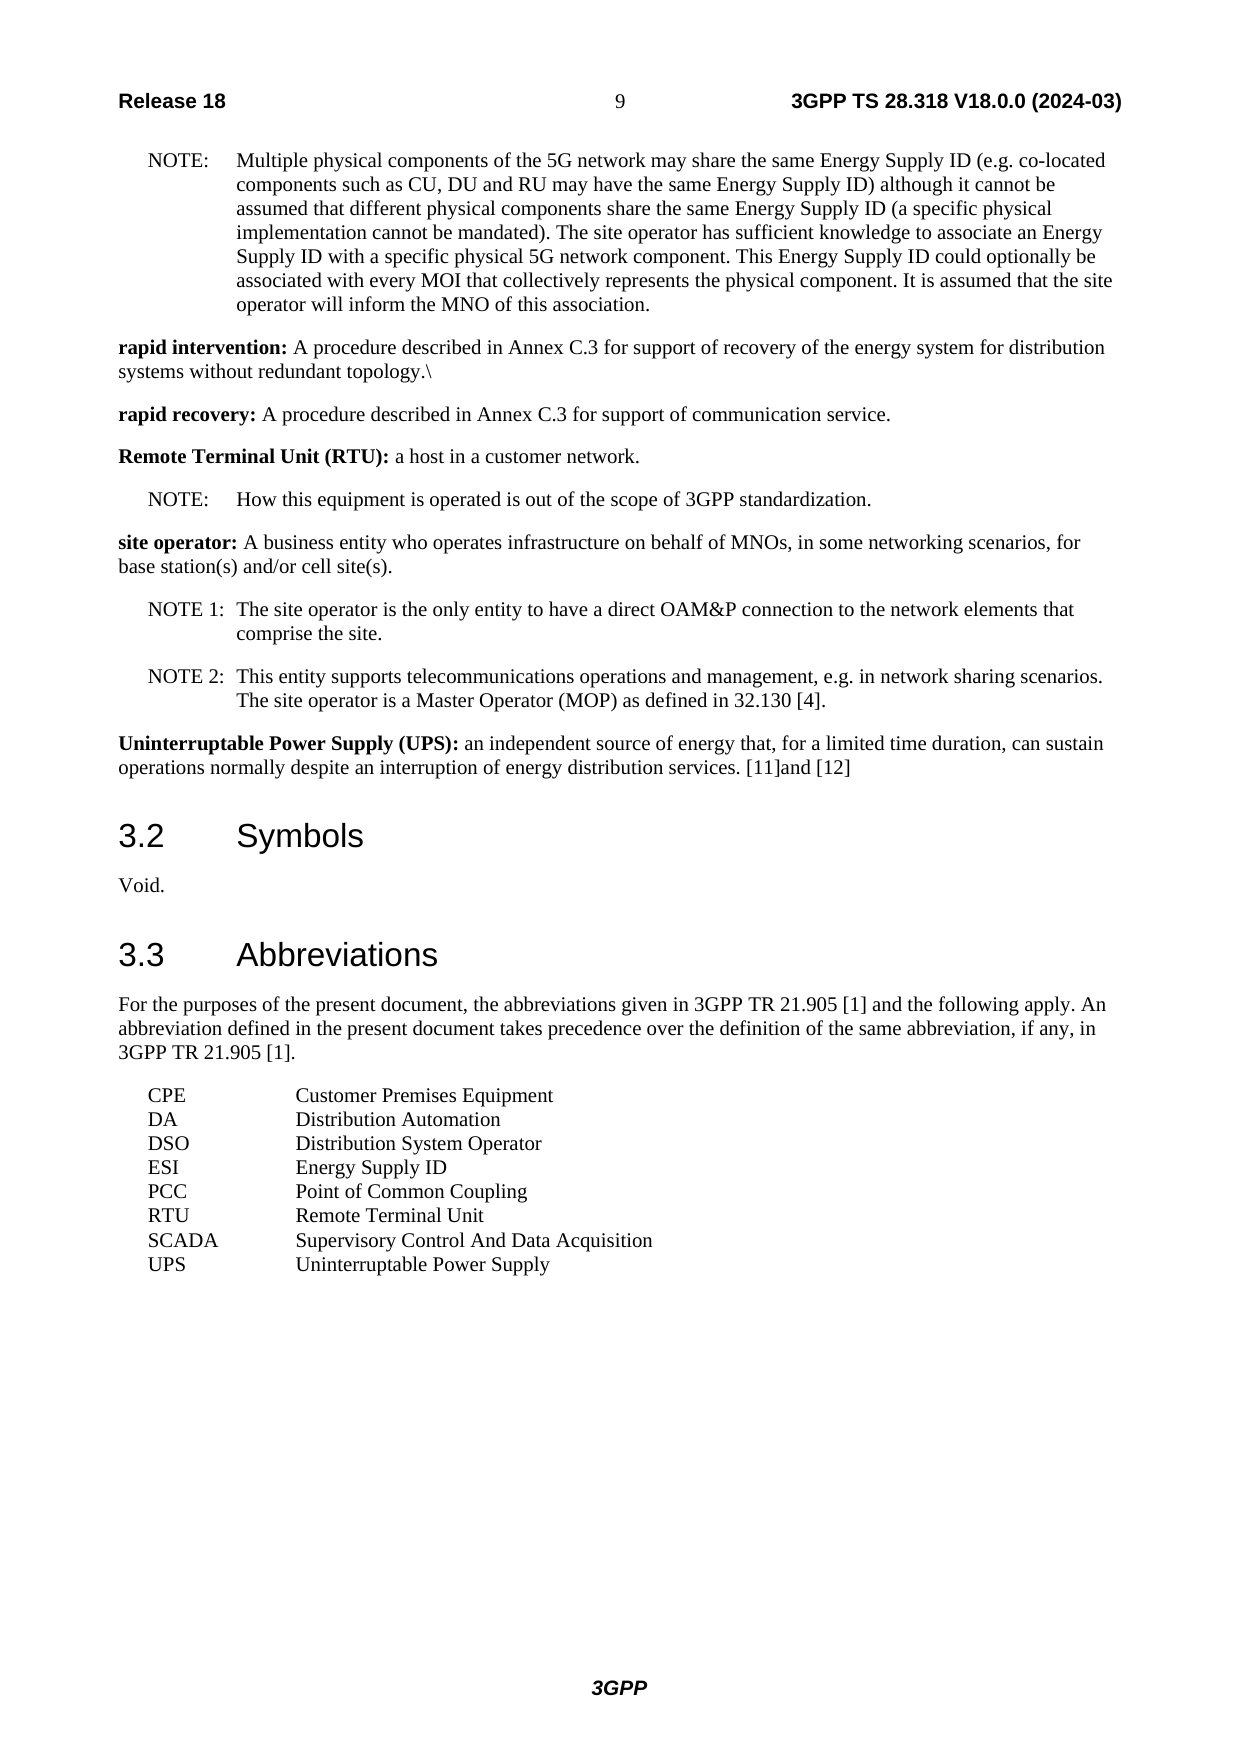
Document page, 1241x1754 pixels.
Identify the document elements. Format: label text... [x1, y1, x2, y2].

text For the purposes of the present document, the abbreviations given in 3GPP TR 21.905 [1] and the following apply. An abbreviation defined in the present document takes precedence over the definition of the same abbreviation, if any, in 3GPP TR 21.905 [1]. [118, 992, 1122, 1064]
text UPS Uninterruptable Power Supply [148, 1252, 1122, 1276]
text RTU Remote Terminal Unit [148, 1203, 1122, 1227]
text NOTE: How this equipment is operated is out of the scope of 3GPP standardization. [148, 487, 1122, 511]
text PCC Point of Common Coupling [148, 1179, 1122, 1203]
text Remote Terminal Unit (RTU): a host in a customer network. [118, 444, 1122, 468]
text Uninterruptable Power Supply (UPS): an independent source of energy that, for a limited time duration, can sustain operations normally despite an interruption of energy distribution services. [11]and [12] [118, 731, 1122, 779]
text ESI Energy Supply ID [148, 1155, 1122, 1179]
text rapid recovery: A procedure described in Annex C.3 for support of communication service. [118, 402, 1122, 426]
text DA Distribution Automation [148, 1107, 1122, 1131]
text site operator: A business entity who operates infrastructure on behalf of MNOs, in some networking scenarios, for base station(s) and/or cell site(s). [118, 530, 1122, 578]
text NOTE 2: This entity supports telecommunications operations and management, e.g. in network sharing scenarios. The site operator is a Master Operator (MOP) as defined in 32.130 [4]. [148, 664, 1122, 712]
text SCADA Supervisory Control And Data Acquisition [148, 1227, 1122, 1252]
text NOTE 1: The site operator is the only entity to have a direct OAM&P connection to the network elements that comprise the site. [148, 597, 1122, 645]
text CPE Customer Premises Equipment [148, 1083, 1122, 1107]
subtitle 3.3 Abbreviations [118, 935, 1122, 973]
text NOTE: Multiple physical components of the 5G network may share the same Energy Supply ID (e.g. co-located components such as CU, DU and RU may have the same Energy Supply ID) although it cannot be assumed that different physical components share the same Energy Supply ID (a specific physical implementation cannot be mandated). The site operator has sufficient knowledge to associate an Energy Supply ID with a specific physical 5G network component. This Energy Supply ID could optionally be associated with every MOI that collectively represents the physical component. It is assumed that the site operator will inform the MNO of this association. [148, 147, 1122, 316]
text Void. [118, 873, 1122, 897]
text rapid intervention: A procedure described in Annex C.3 for support of recovery of the energy system for distribution systems without redundant topology.\ [118, 335, 1122, 383]
subtitle 3.2 Symbols [118, 816, 1122, 855]
text DSO Distribution System Operator [148, 1131, 1122, 1155]
